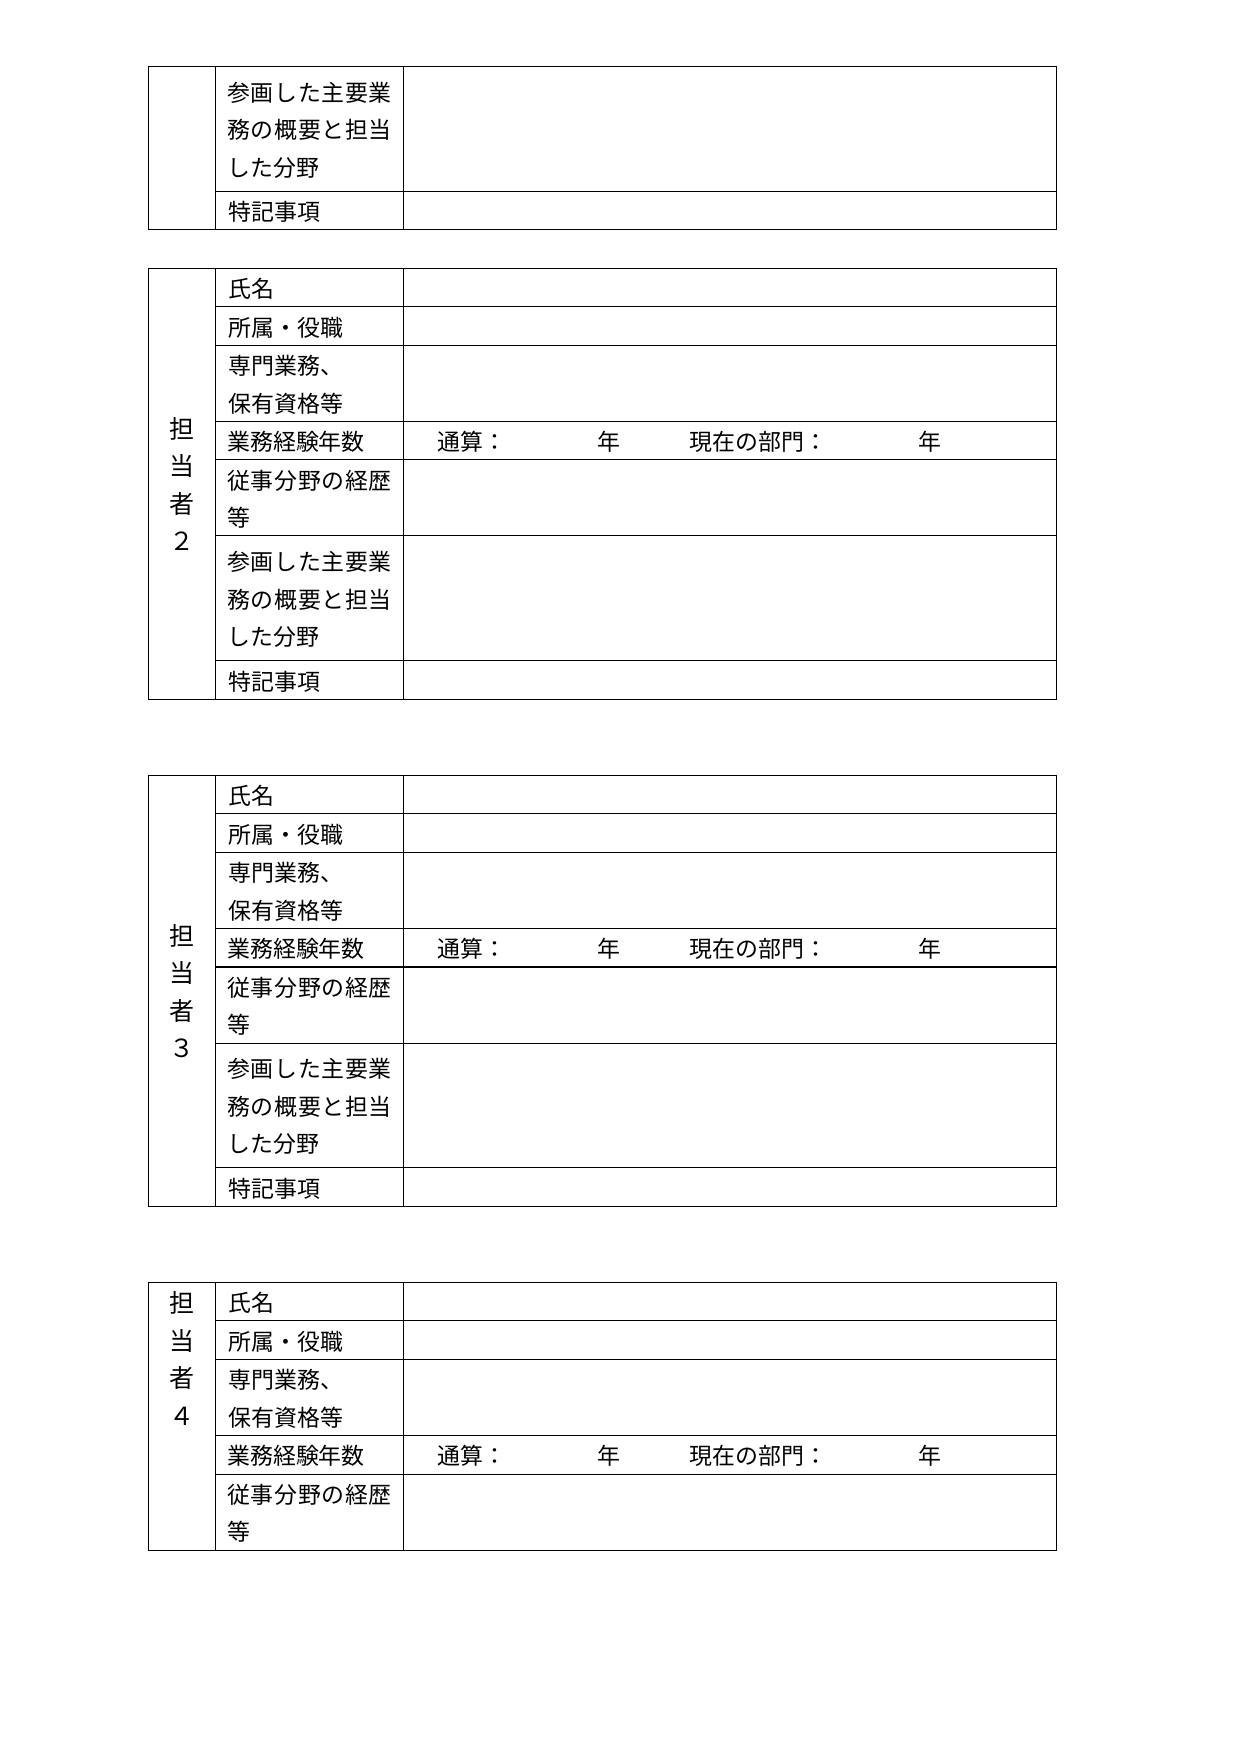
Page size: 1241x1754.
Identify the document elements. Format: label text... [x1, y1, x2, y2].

table_header 氏名 [216, 1283, 403, 1320]
table_cell 専門業務、 保有資格等 [216, 346, 403, 421]
table_cell 専門業務、 保有資格等 [216, 853, 403, 928]
table_cell 参画した主要業務の概要と担当した分野 [216, 67, 403, 191]
table_cell [404, 346, 1056, 421]
table_cell 通算： 年 現在の部門： 年 [404, 422, 1056, 459]
table_cell 業務経験年数 [216, 422, 403, 459]
table_cell 業務経験年数 [216, 1436, 403, 1473]
table_cell [404, 814, 1056, 852]
table_cell [404, 1168, 1056, 1206]
table_header [404, 269, 1056, 306]
table_cell [404, 67, 1056, 191]
table_cell 業務経験年数 [216, 929, 403, 966]
table_cell [404, 1360, 1056, 1435]
table_cell 参画した主要業務の概要と担当した分野 [216, 536, 403, 660]
table_header [404, 776, 1056, 813]
table_cell [404, 460, 1056, 535]
table_cell [404, 307, 1056, 345]
table_header 担当者 ３ [149, 776, 215, 1206]
table_cell [404, 536, 1056, 660]
table_cell 通算： 年 現在の部門： 年 [404, 929, 1056, 966]
table_cell 特記事項 [216, 1168, 403, 1206]
table_cell 従事分野の経歴等 [216, 1475, 403, 1549]
table_cell 所属・役職 [216, 1321, 403, 1359]
table_cell [404, 853, 1056, 928]
table_cell 従事分野の経歴等 [216, 968, 403, 1042]
table_cell 特記事項 [216, 192, 403, 229]
table_header [404, 1283, 1056, 1320]
table_header 氏名 [216, 269, 403, 306]
table_cell [404, 1321, 1056, 1359]
table_header 担当者 ４ [149, 1283, 215, 1549]
table_cell 通算： 年 現在の部門： 年 [404, 1436, 1056, 1473]
table_cell 特記事項 [216, 661, 403, 699]
table_cell 所属・役職 [216, 814, 403, 852]
table_cell 従事分野の経歴等 [216, 460, 403, 535]
table_cell [404, 1044, 1056, 1167]
table_cell [404, 661, 1056, 699]
table_cell 専門業務、 保有資格等 [216, 1360, 403, 1435]
table_cell 参画した主要業務の概要と担当した分野 [216, 1044, 403, 1167]
table_header 氏名 [216, 776, 403, 813]
table_header 担当者 ２ [149, 269, 215, 699]
table_cell 所属・役職 [216, 307, 403, 345]
table_cell [404, 1475, 1056, 1549]
table_cell [404, 968, 1056, 1042]
table_cell [404, 192, 1056, 229]
